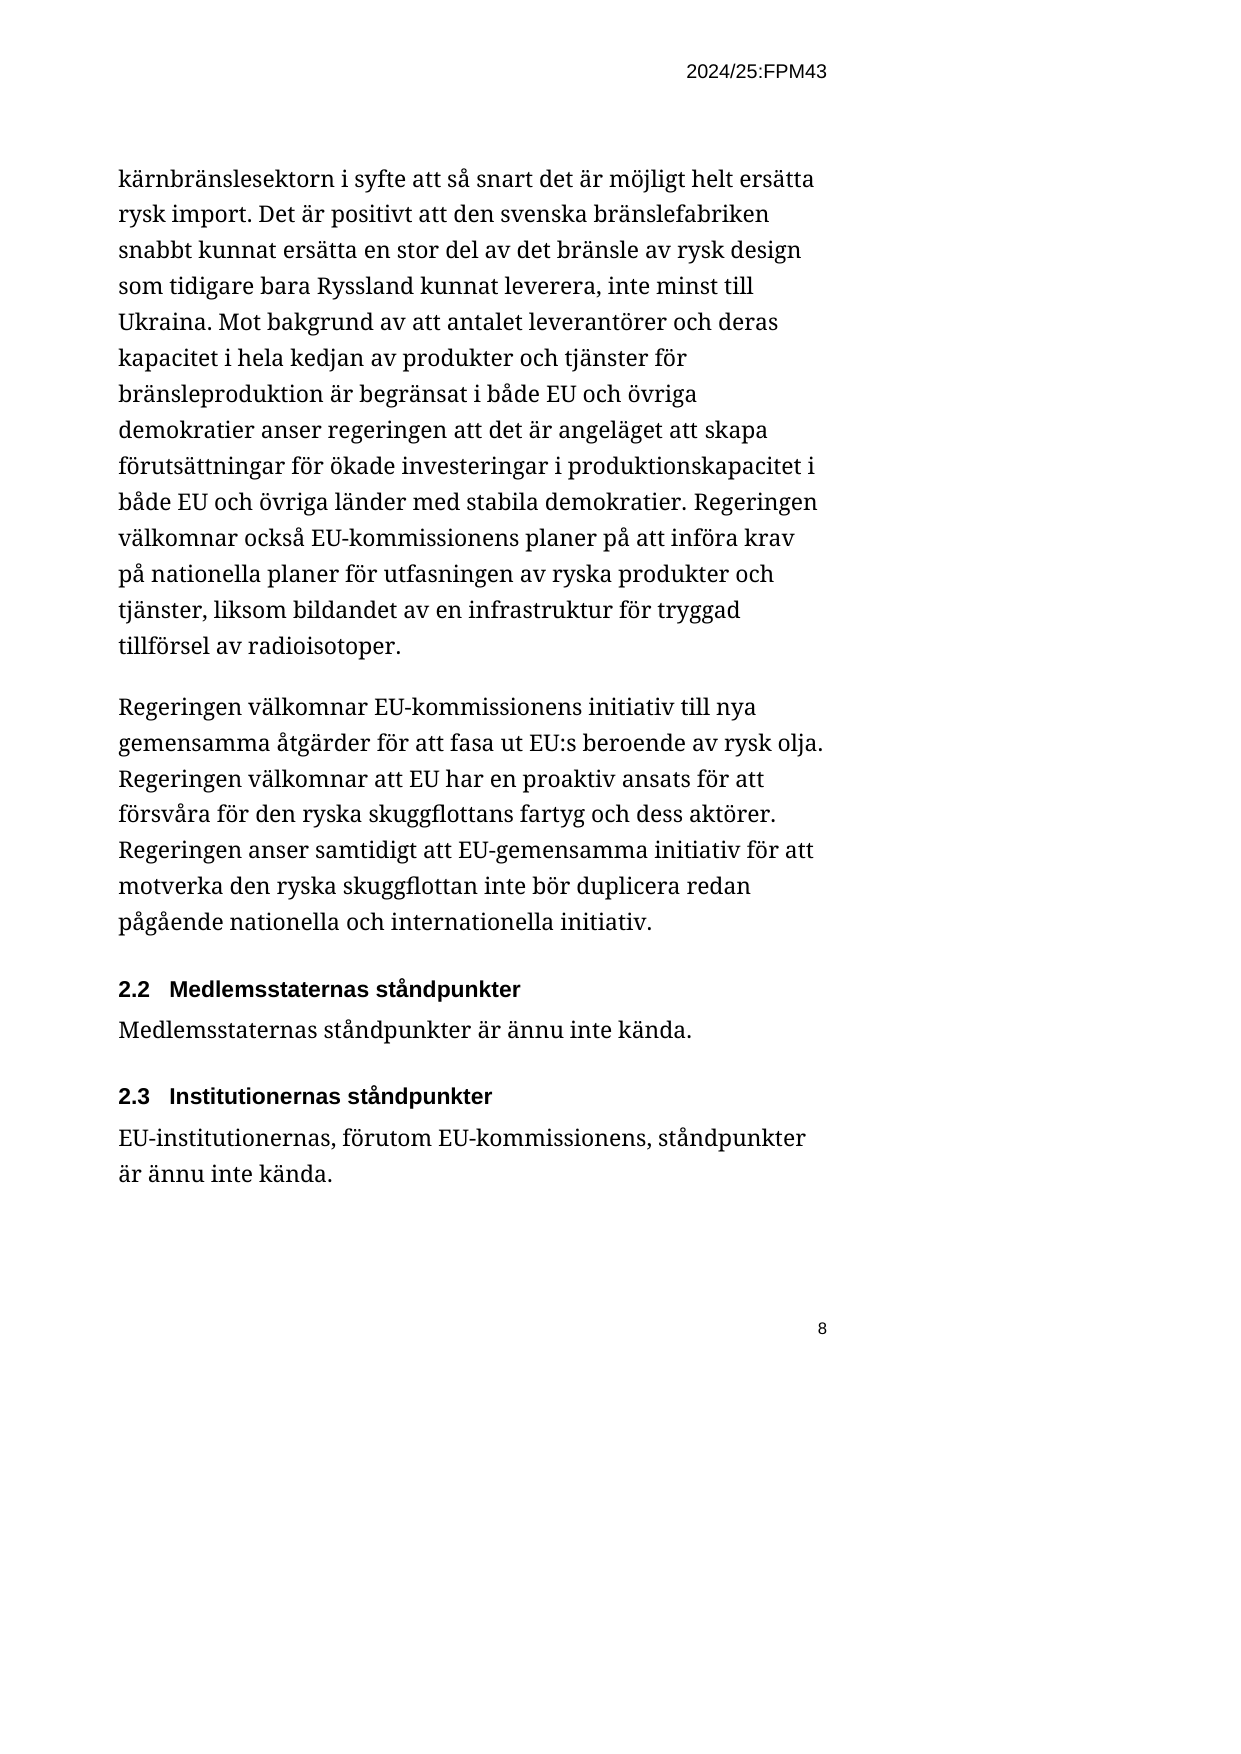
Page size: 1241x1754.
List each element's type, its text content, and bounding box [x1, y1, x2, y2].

text Regeringen välkomnar EU-kommissionens initiativ till nya gemensamma åtgärder för att fasa ut EU:s beroende av rysk olja. Regeringen välkomnar att EU har en proaktiv ansats för att försvåra för den ryska skuggflottans fartyg och dess aktörer. Regeringen anser samtidigt att EU-gemensamma initiativ för att motverka den ryska skuggflottan inte bör duplicera redan pågående nationella och internationella initiativ. [118, 691, 827, 937]
text EU-institutionernas, förutom EU-kommissionens, ståndpunkter är ännu inte kända. [118, 1122, 827, 1189]
text Medlemsstaternas ståndpunkter är ännu inte kända. [118, 1014, 827, 1045]
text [118, 162, 827, 661]
